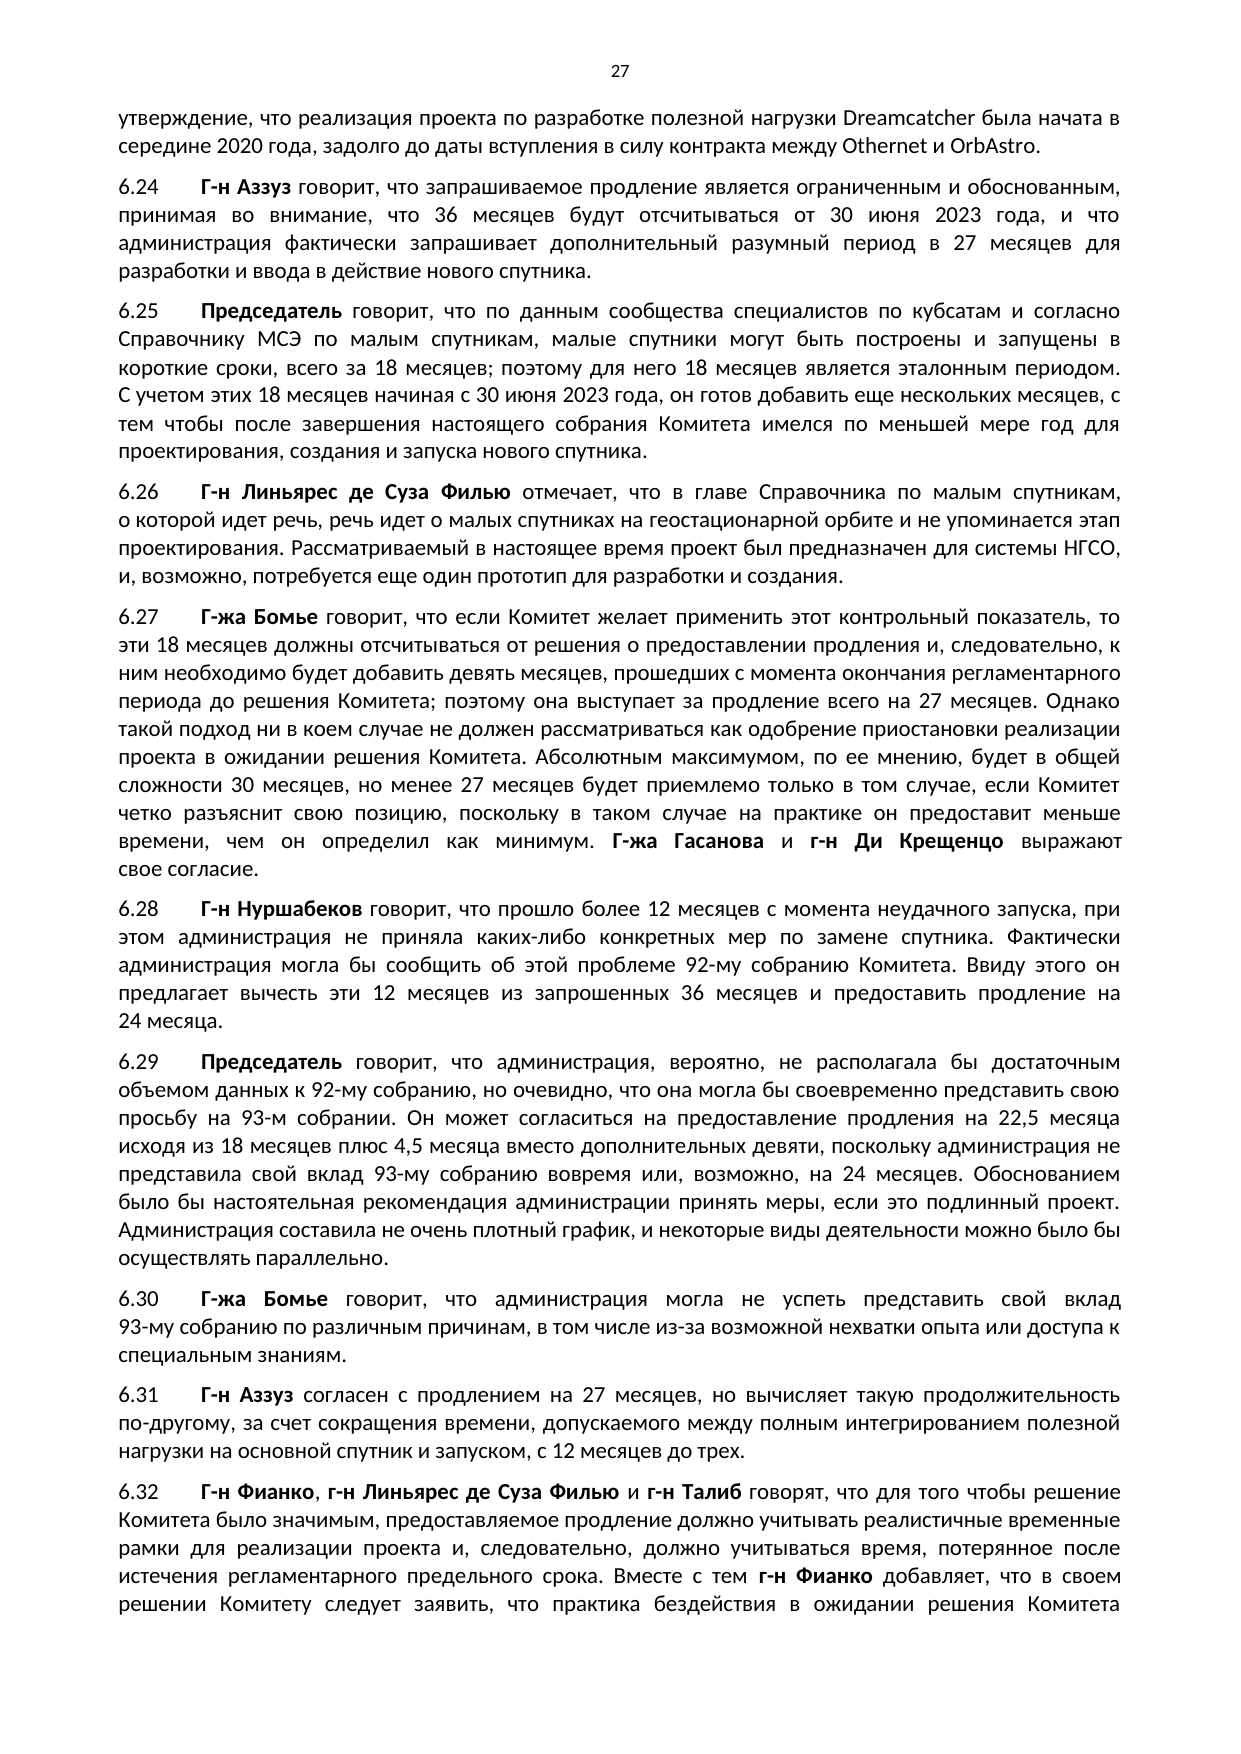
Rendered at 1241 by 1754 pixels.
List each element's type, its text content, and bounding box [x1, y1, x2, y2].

text 6.29 Председатель говорит, что администрация, вероятно, не располагала бы достаточным объемом данных к 92-му собранию, но очевидно, что она могла бы своевременно представить свою просьбу на 93-м собрании. Он может согласиться на предоставление продления на 22,5 месяца исходя из 18 месяцев плюс 4,5 месяца вместо дополнительных девяти, поскольку администрация не представила свой вклад 93-му собранию вовремя или, возможно, на 24 месяцев. Обоснованием было бы настоятельная рекомендация администрации принять меры, если это подлинный проект. Администрация составила не очень плотный график, и некоторые виды деятельности можно было бы осуществлять параллельно. [118, 1047, 1122, 1271]
text 6.25 Председатель говорит, что по данным сообщества специалистов по кубсатам и согласно Справочнику МСЭ по малым спутникам, малые спутники могут быть построены и запущены в короткие сроки, всего за 18 месяцев; поэтому для него 18 месяцев является эталонным периодом. С учетом этих 18 месяцев начиная с 30 июня 2023 года, он готов добавить еще нескольких месяцев, с тем чтобы после завершения настоящего собрания Комитета имелся по меньшей мере год для проектирования, создания и запуска нового спутника. [118, 297, 1122, 465]
text 6.28 Г-н Нуршабеков говорит, что прошло более 12 месяцев с момента неудачного запуска, при этом администрация не приняла каких-либо конкретных мер по замене спутника. Фактически администрация могла бы сообщить об этой проблеме 92-му собранию Комитета. Ввиду этого он предлагает вычесть эти 12 месяцев из запрошенных 36 месяцев и предоставить продление на 24 месяца. [118, 894, 1122, 1034]
text 6.27 Г-жа Бомье говорит, что если Комитет желает применить этот контрольный показатель, то эти 18 месяцев должны отсчитываться от решения о предоставлении продления и, следовательно, к ним необходимо будет добавить девять месяцев, прошедших с момента окончания регламентарного периода до решения Комитета; поэтому она выступает за продление всего на 27 месяцев. Однако такой подход ни в коем случае не должен рассматриваться как одобрение приостановки реализации проекта в ожидании решения Комитета. Абсолютным максимумом, по ее мнению, будет в общей сложности 30 месяцев, но менее 27 месяцев будет приемлемо только в том случае, если Комитет четко разъяснит свою позицию, поскольку в таком случае на практике он предоставит меньше времени, чем он определил как минимум. Г-жа Гасанова и г-н Ди Крещенцо выражают свое согласие. [118, 602, 1122, 882]
text 6.31 Г-н Аззуз согласен с продлением на 27 месяцев, но вычисляет такую продолжительность по-другому, за счет сокращения времени, допускаемого между полным интегрированием полезной нагрузки на основной спутник и запуском, с 12 месяцев до трех. [118, 1380, 1122, 1464]
text 6.24 Г-н Аззуз говорит, что запрашиваемое продление является ограниченным и обоснованным, принимая во внимание, что 36 месяцев будут отсчитываться от 30 июня 2023 года, и что администрация фактически запрашивает дополнительный разумный период в 27 месяцев для разработки и ввода в действие нового спутника. [118, 172, 1122, 284]
text 6.26 Г-н Линьярес де Суза Филью отмечает, что в главе Справочника по малым спутникам, о которой идет речь, речь идет о малых спутниках на геостационарной орбите и не упоминается этап проектирования. Рассматриваемый в настоящее время проект был предназначен для системы НГСО, и, возможно, потребуется еще один прототип для разработки и создания. [118, 477, 1122, 589]
text 6.30 Г-жа Бомье говорит, что администрация могла не успеть представить свой вклад 93-му собранию по различным причинам, в том числе из-за возможной нехватки опыта или доступа к специальным знаниям. [118, 1284, 1122, 1368]
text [118, 103, 1122, 159]
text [118, 1477, 1122, 1617]
